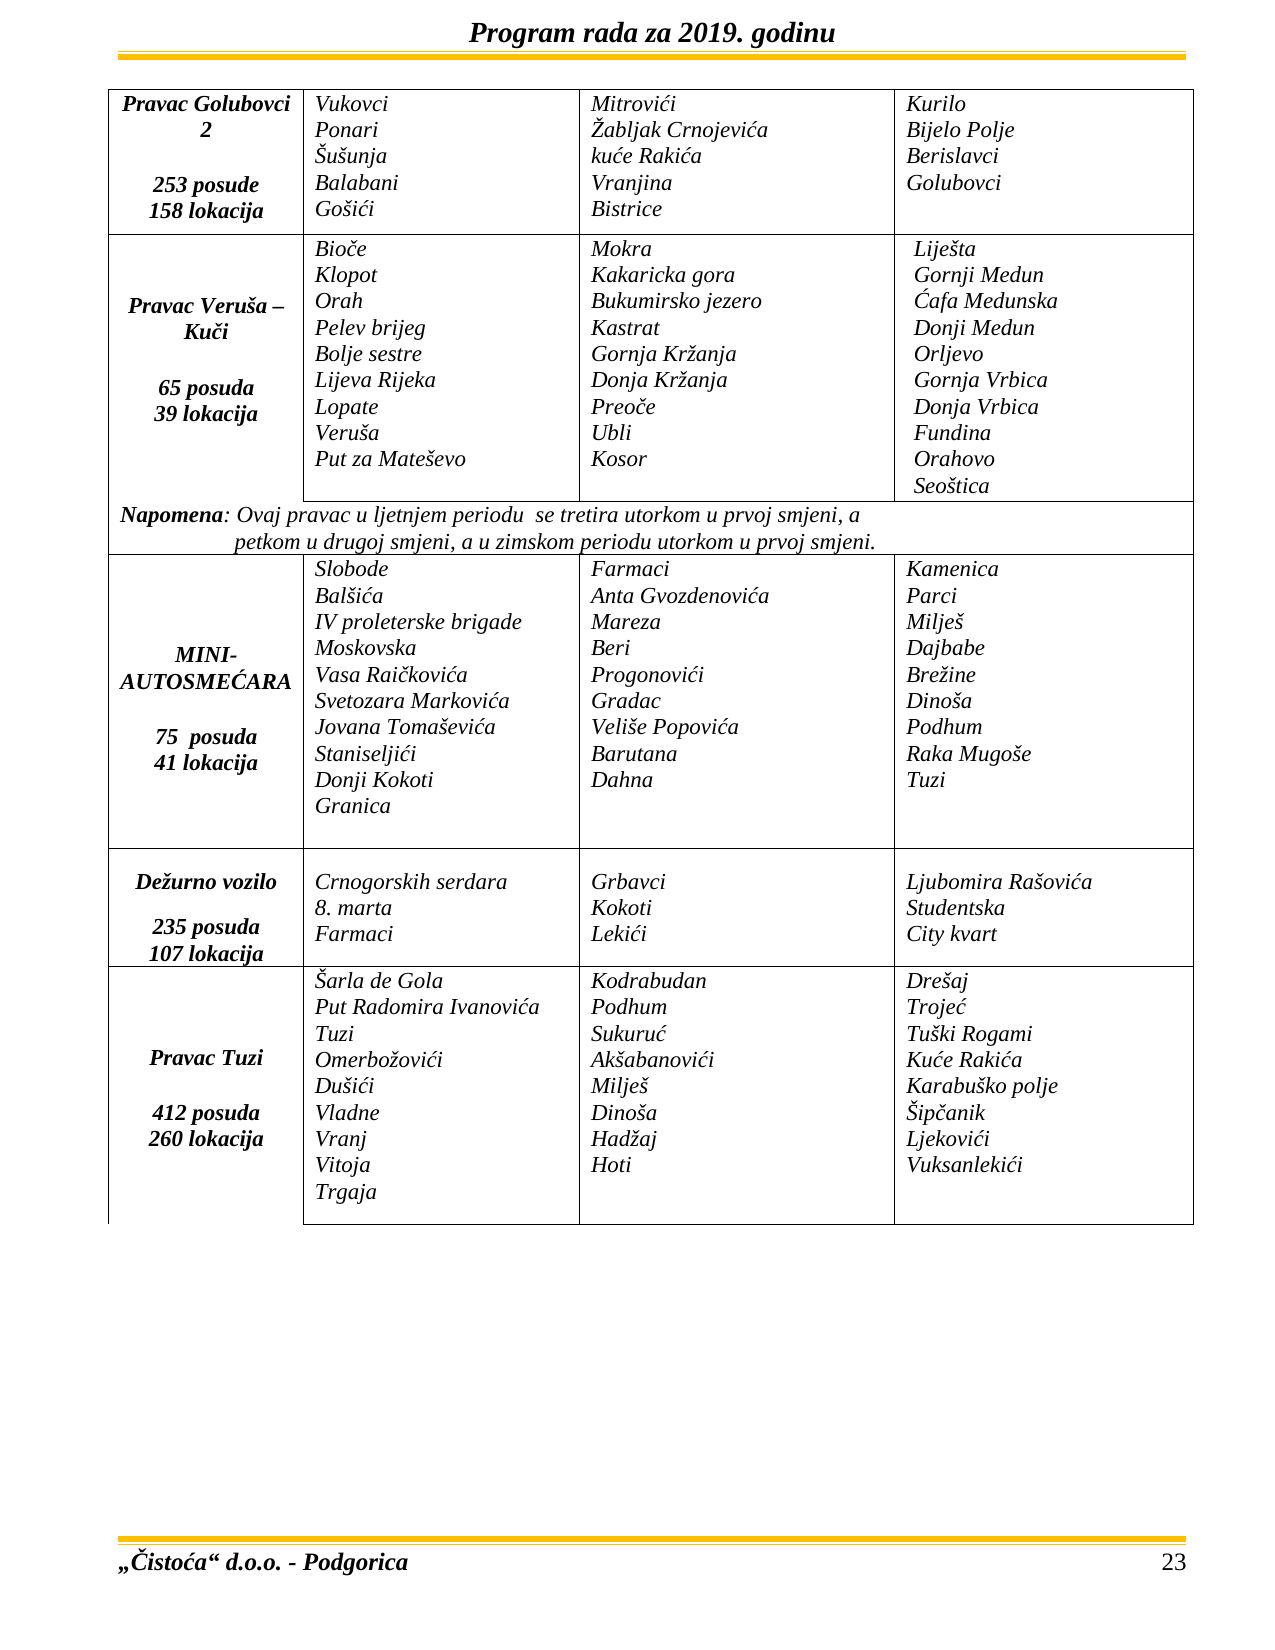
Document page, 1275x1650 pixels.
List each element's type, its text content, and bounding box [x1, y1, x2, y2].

table_cell Pravac Tuzi 412 posuda 260 lokacija [109, 967, 303, 1223]
table_cell Bioče Klopot Orah Pelev brijeg Bolje sestre Lijeva Rijeka Lopate Veruša Put za Mateševo [304, 235, 579, 501]
table_cell MINI-AUTOSMEĆARA 75 posuda 41 lokacija [109, 555, 303, 848]
table_cell Grbavci Kokoti Lekići [580, 849, 894, 966]
table_cell Kamenica Parci Milješ Dajbabe Brežine Dinoša Podhum Raka Mugoše Tuzi [895, 555, 1193, 848]
table_cell Farmaci Anta Gvozdenovića Mareza Beri Progonovići Gradac Veliše Popovića Barutana Dahna [580, 555, 894, 848]
table_cell Slobode Balšića IV proleterske brigade Moskovska Vasa Raičkovića Svetozara Markovića Jovana Tomaševića Staniseljići Donji Kokoti Granica [304, 555, 579, 848]
table_cell Kurilo Bijelo Polje Berislavci Golubovci [895, 90, 1193, 233]
table_cell Šarla de Gola Put Radomira Ivanovića Tuzi Omerbožovići Dušići Vladne Vranj Vitoja Trgaja [304, 967, 579, 1223]
table_cell Liješta Gornji Medun Ćafa Medunska Donji Medun Orljevo Gornja Vrbica Donja Vrbica Fundina Orahovo Seoštica [895, 235, 1193, 501]
table_cell Kodrabudan Podhum Sukuruć Akšabanovići Milješ Dinoša Hadžaj Hoti [580, 967, 894, 1223]
table_cell Crnogorskih serdara 8. marta Farmaci [304, 849, 579, 966]
table_cell Mitrovići Žabljak Crnojevića kuće Rakića Vranjina Bistrice [580, 90, 894, 233]
table_cell Vukovci Ponari Šušunja Balabani Gošići [304, 90, 579, 233]
table_cell Mokra Kakaricka gora Bukumirsko jezero Kastrat Gornja Kržanja Donja Kržanja Preoče Ubli Kosor [580, 235, 894, 501]
table_cell Drešaj Trojeć Tuški Rogami Kuće Rakića Karabuško polje Šipčanik Ljekovići Vuksanlekići [895, 967, 1193, 1223]
table_cell Dežurno vozilo 235 posuda 107 lokacija [109, 849, 303, 966]
table_cell Ljubomira Rašovića Studentska City kvart [895, 849, 1193, 966]
table_cell Pravac Golubovci 2 253 posude 158 lokacija [109, 90, 303, 233]
table_cell Pravac Veruša – Kuči 65 posuda 39 lokacija [109, 235, 303, 501]
table_cell Napomena: Ovaj pravac u ljetnjem periodu se tretira utorkom u prvoj smjeni, a petkom u drugoj smjeni, a u zimskom periodu utorkom u prvoj smjeni. [109, 501, 1193, 554]
